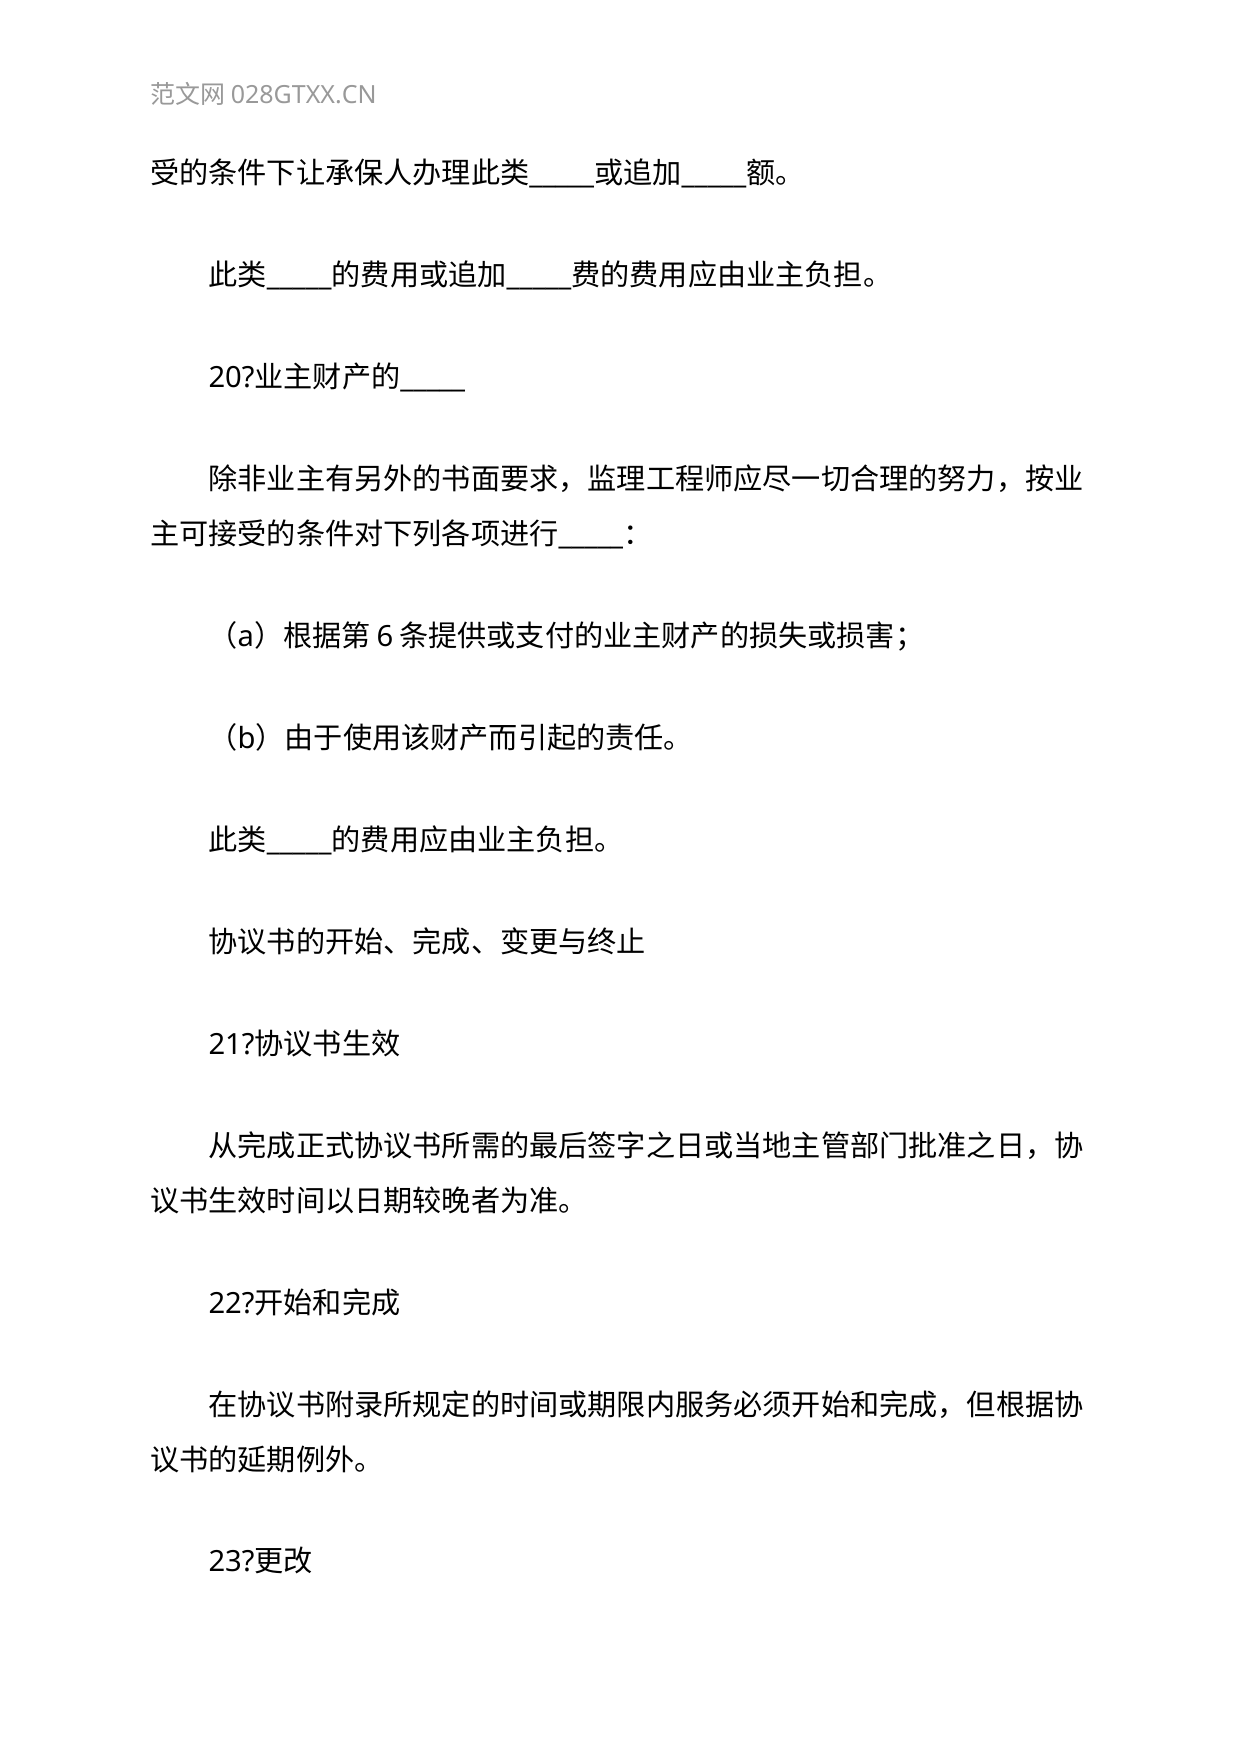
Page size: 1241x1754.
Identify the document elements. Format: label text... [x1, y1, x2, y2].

text 此类_____的费用或追加_____费的费用应由业主负担。 [150, 252, 1090, 294]
text 22?开始和完成 [150, 1279, 1090, 1322]
text （b）由于使用该财产而引起的责任。 [150, 715, 1090, 757]
text （a）根据第6条提供或支付的业主财产的损失或损害； [150, 613, 1090, 655]
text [150, 150, 1090, 192]
text 此类_____的费用应由业主负担。 [150, 817, 1090, 859]
text 协议书的开始、完成、变更与终止 [150, 919, 1090, 961]
text 除非业主有另外的书面要求，监理工程师应尽一切合理的努力，按业主可接受的条件对下列各项进行_____： [150, 456, 1090, 553]
text 在协议书附录所规定的时间或期限内服务必须开始和完成，但根据协议书的延期例外。 [150, 1381, 1090, 1478]
text 21?协议书生效 [150, 1021, 1090, 1063]
text 23?更改 [150, 1538, 1090, 1580]
text 20?业主财产的_____ [150, 354, 1090, 396]
text 从完成正式协议书所需的最后签字之日或当地主管部门批准之日，协议书生效时间以日期较晚者为准。 [150, 1122, 1090, 1220]
